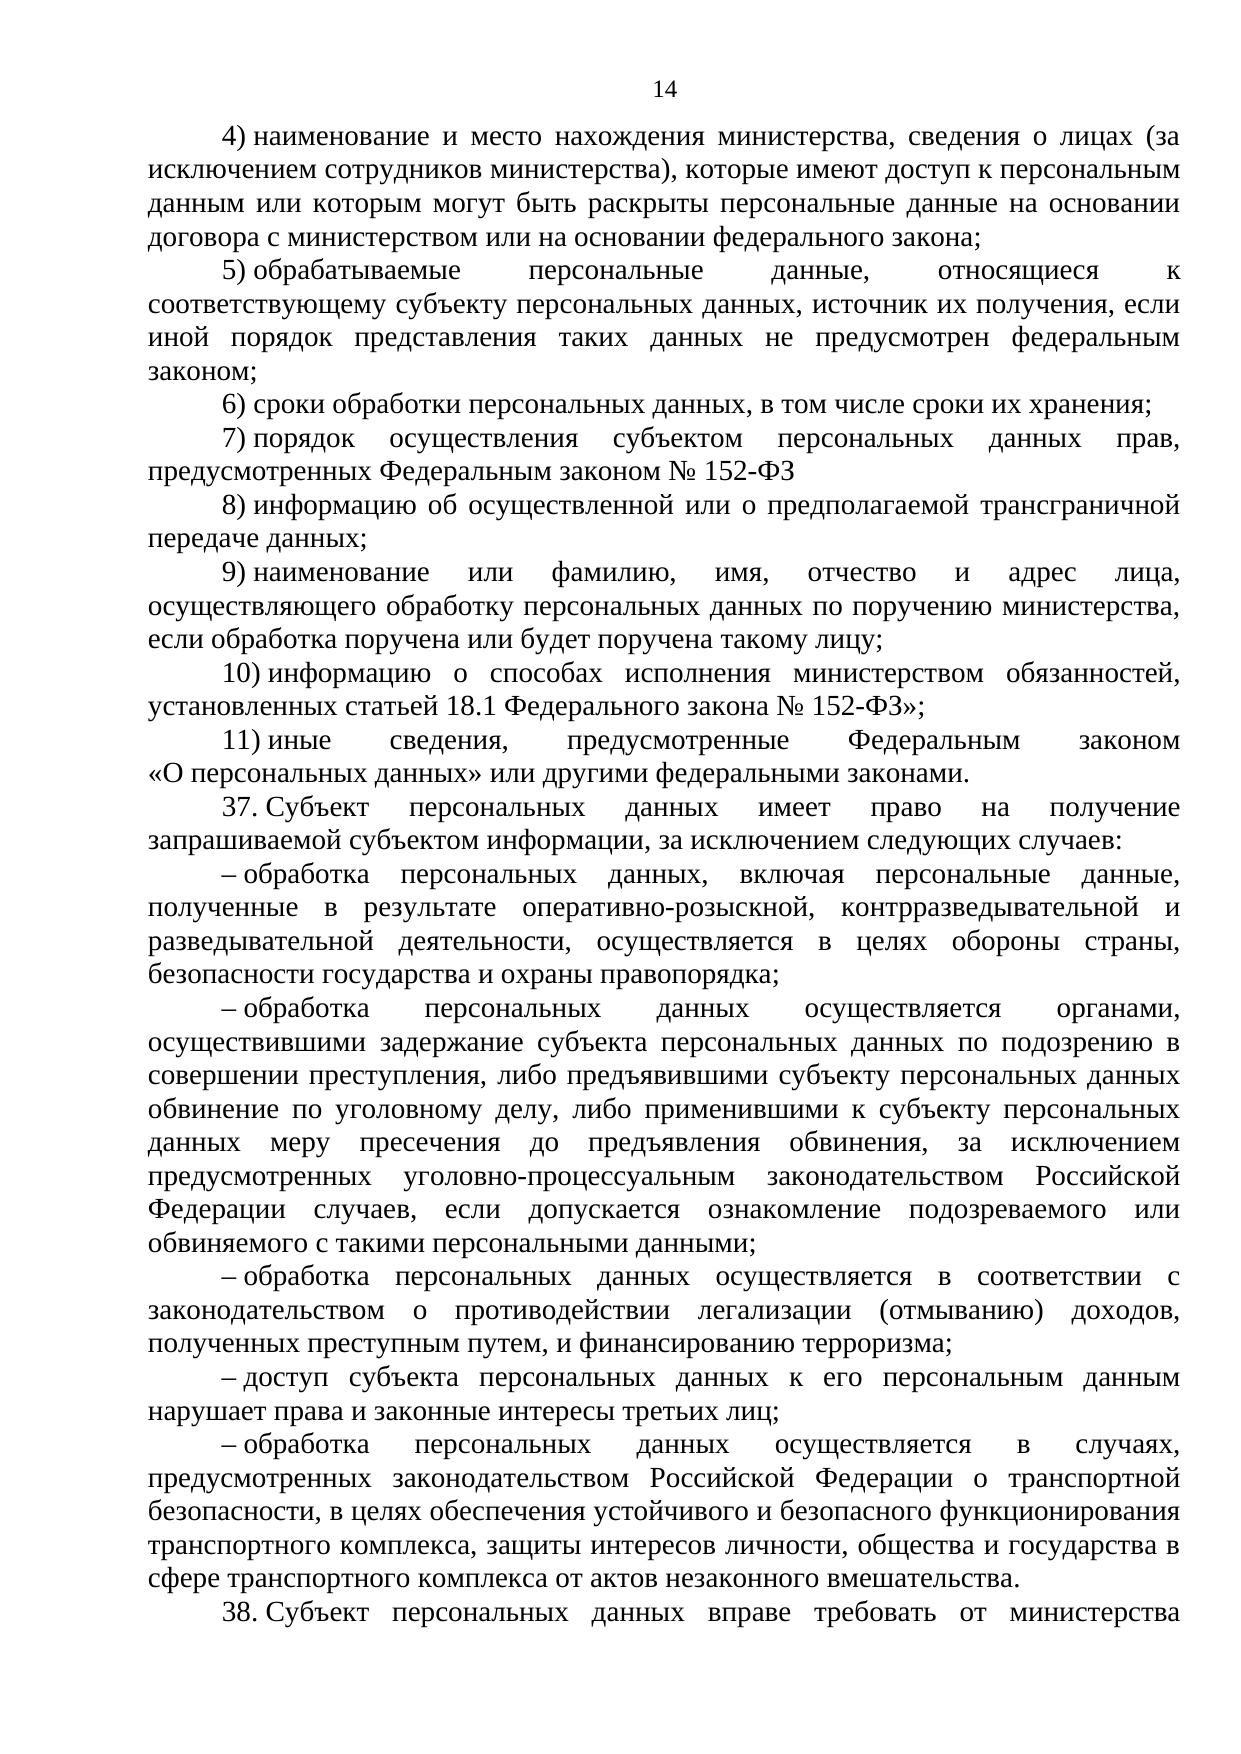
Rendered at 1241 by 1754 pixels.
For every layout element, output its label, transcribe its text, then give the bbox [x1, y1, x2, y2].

text обработка персональных данных осуществляется органами, осуществившими задержание субъекта персональных данных по подозрению в совершении преступления, либо предъявившими субъекту персональных данных обвинение по уголовному делу, либо применившими к субъекту персональных данных меру пресечения до предъявления обвинения, за исключением предусмотренных уголовно-процессуальным законодательством Российской Федерации случаев, если допускается ознакомление подозреваемого или обвиняемого с такими персональными данными; [148, 990, 1181, 1258]
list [148, 1594, 1181, 1627]
text 37. Субъект персональных данных имеет право на получение запрашиваемой субъектом информации, за исключением следующих случаев: [148, 789, 1181, 856]
text 5) обрабатываемые персональные данные, относящиеся к соответствующему субъекту персональных данных, источник их получения, если иной порядок представления таких данных не предусмотрен федеральным законом; [148, 252, 1181, 386]
text 8) информацию об осуществленной или о предполагаемой трансграничной передаче данных; [148, 487, 1181, 554]
text доступ субъекта персональных данных к его персональным данным нарушает права и законные интересы третьих лиц; [148, 1359, 1181, 1426]
text 6) сроки обработки персональных данных, в том числе сроки их хранения; [148, 386, 1181, 420]
text 9) наименование или фамилию, имя, отчество и адрес лица, осуществляющего обработку персональных данных по поручению министерства, если обработка поручена или будет поручена такому лицу; [148, 554, 1181, 655]
text 11) иные сведения, предусмотренные Федеральным законом «О персональных данных» или другими федеральными законами. [148, 722, 1181, 789]
text 7) порядок осуществления субъектом персональных данных прав, предусмотренных Федеральным законом № 152-ФЗ [148, 420, 1181, 487]
text 10) информацию о способах исполнения министерством обязанностей, установленных статьей 18.1 Федерального закона № 152-ФЗ»; [148, 655, 1181, 722]
text обработка персональных данных, включая персональные данные, полученные в результате оперативно-розыскной, контрразведывательной и разведывательной деятельности, осуществляется в целях обороны страны, безопасности государства и охраны правопорядка; [148, 856, 1181, 990]
text обработка персональных данных осуществляется в случаях, предусмотренных законодательством Российской Федерации о транспортной безопасности, в целях обеспечения устойчивого и безопасного функционирования транспортного комплекса, защиты интересов личности, общества и государства в сфере транспортного комплекса от актов незаконного вмешательства. [148, 1426, 1181, 1594]
text обработка персональных данных осуществляется в соответствии с законодательством о противодействии легализации (отмыванию) доходов, полученных преступным путем, и финансированию терроризма; [148, 1258, 1181, 1359]
text 4) наименование и место нахождения министерства, сведения о лицах (за исключением сотрудников министерства), которые имеют доступ к персональным данным или которым могут быть раскрыты персональные данные на основании договора с министерством или на основании федерального закона; [148, 118, 1181, 252]
